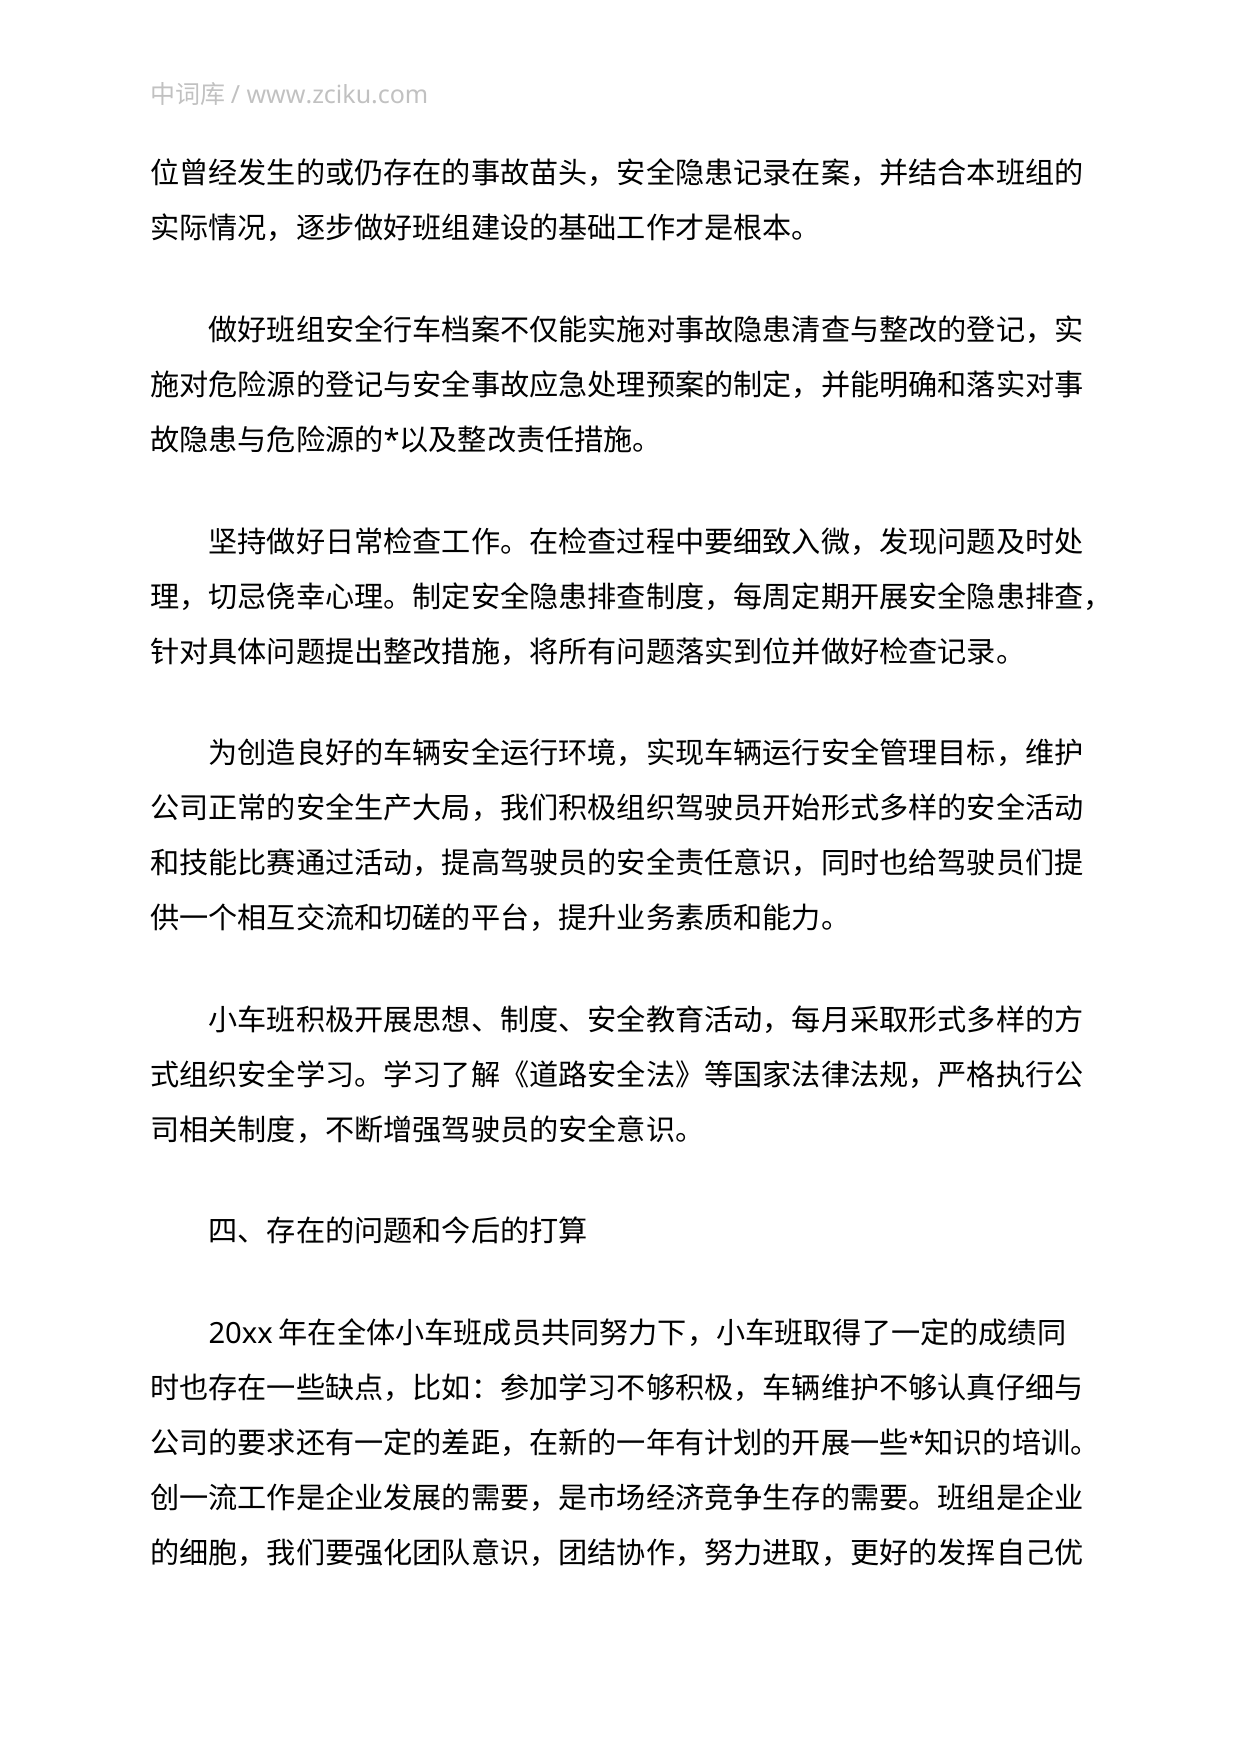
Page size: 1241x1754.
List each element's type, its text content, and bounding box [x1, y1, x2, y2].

text 做好班组安全行车档案不仅能实施对事故隐患清查与整改的登记，实施对危险源的登记与安全事故应急处理预案的制定，并能明确和落实对事故隐患与危险源的*以及整改责任措施。 [150, 307, 1090, 459]
text 小车班积极开展思想、制度、安全教育活动，每月采取形式多样的方式组织安全学习。学习了解《道路安全法》等国家法律法规，严格执行公司相关制度，不断增强驾驶员的安全意识。 [150, 996, 1090, 1148]
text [150, 150, 1090, 247]
text 四、存在的问题和今后的打算 [150, 1208, 1090, 1250]
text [150, 1310, 1090, 1572]
text 坚持做好日常检查工作。在检查过程中要细致入微，发现问题及时处理，切忌侥幸心理。制定安全隐患排查制度，每周定期开展安全隐患排查，针对具体问题提出整改措施，将所有问题落实到位并做好检查记录。 [150, 518, 1090, 671]
text 为创造良好的车辆安全运行环境，实现车辆运行安全管理目标，维护公司正常的安全生产大局，我们积极组织驾驶员开始形式多样的安全活动和技能比赛通过活动，提高驾驶员的安全责任意识，同时也给驾驶员们提供一个相互交流和切磋的平台，提升业务素质和能力。 [150, 730, 1090, 937]
